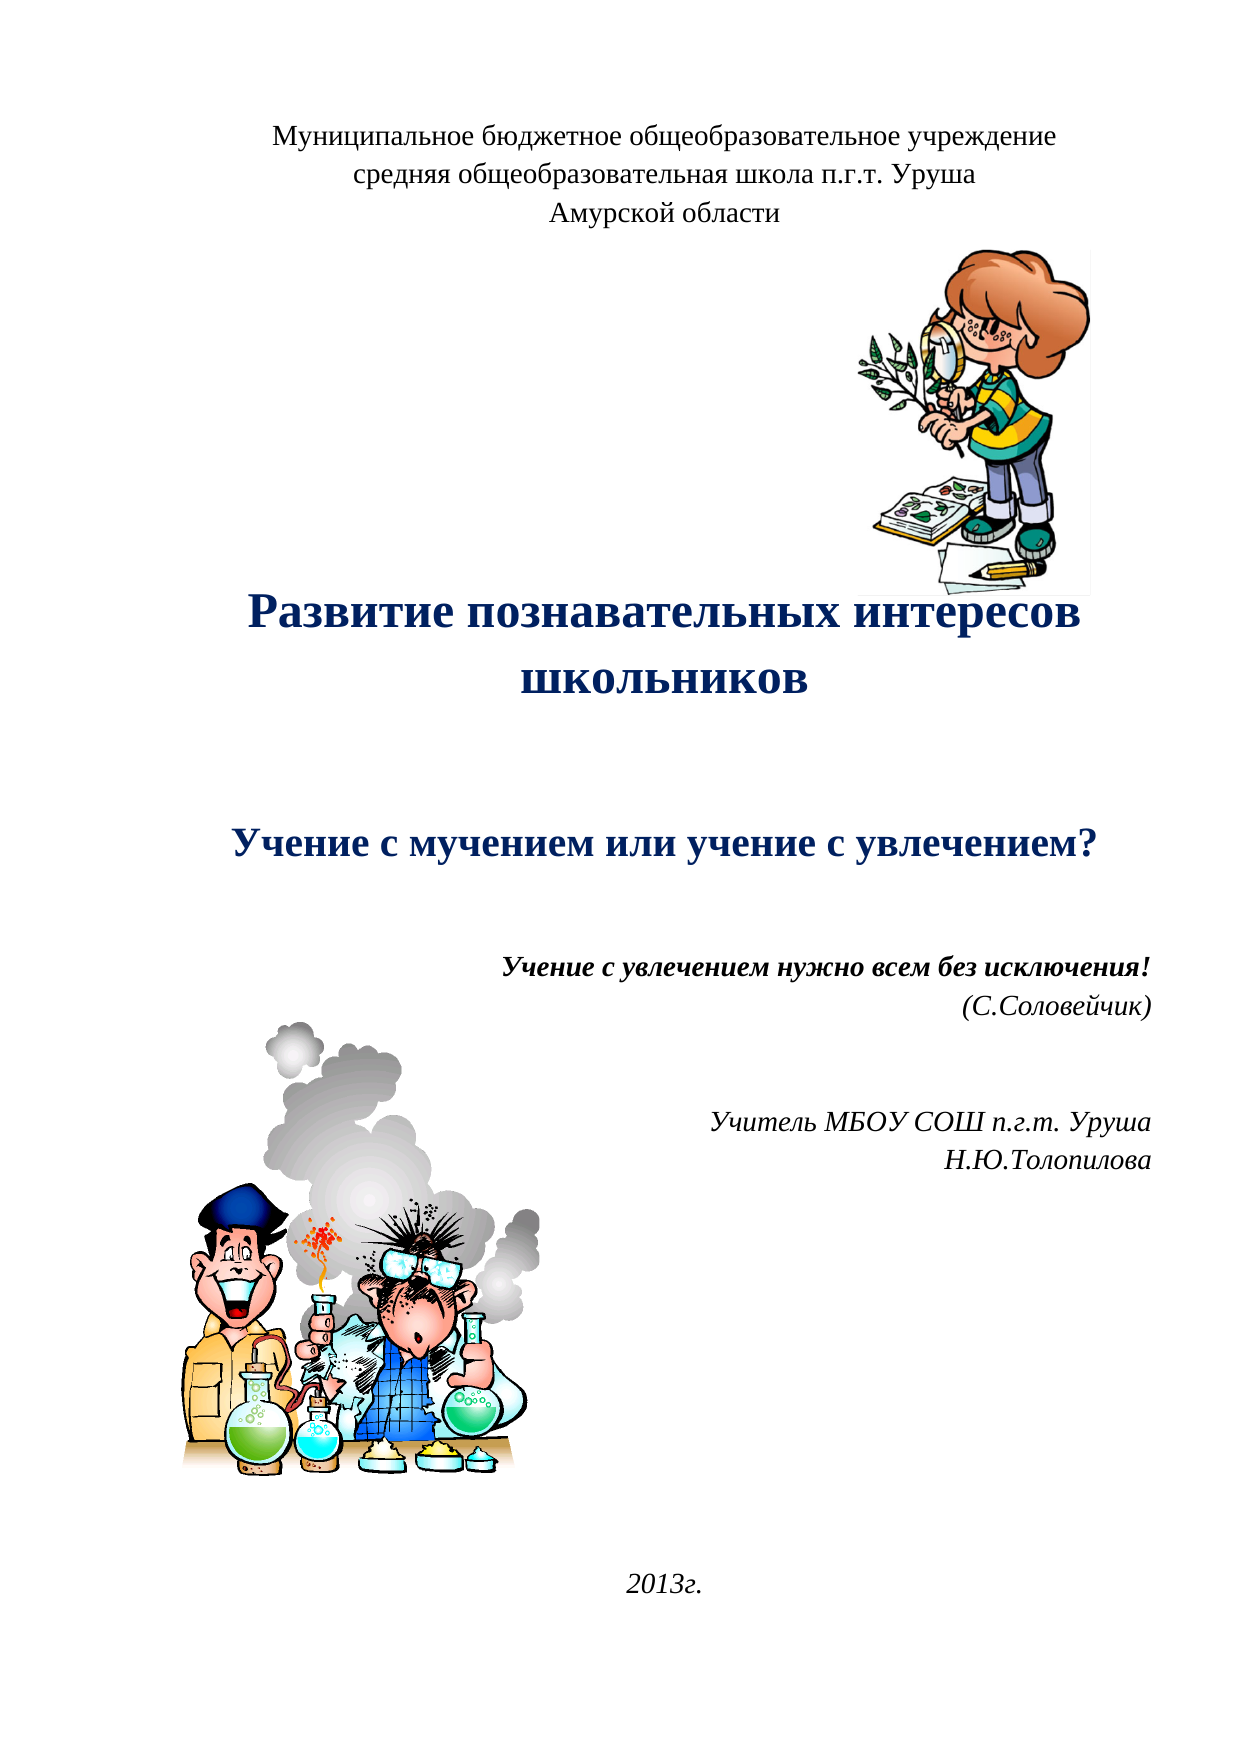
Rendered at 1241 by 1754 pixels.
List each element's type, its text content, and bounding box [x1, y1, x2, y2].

text Н.Ю.Толопилова [177, 1142, 1152, 1176]
text Учение с мучением или учение с увлечением? [177, 817, 1152, 865]
picture [856, 248, 1091, 581]
text (С.Соловейчик) [177, 988, 1152, 1022]
text Учитель МБОУ СОШ п.г.т. Уруша [177, 1104, 1152, 1137]
text Муниципальное бюджетное общеобразовательное учреждение [177, 118, 1152, 152]
text Учение с увлечением нужно всем без исключения! [177, 949, 1152, 983]
text Амурской области [177, 195, 1152, 229]
text 2013г. [177, 1566, 1152, 1600]
picture [180, 1137, 540, 1142]
text средняя общеобразовательная школа п.г.т. Уруша [177, 157, 1152, 190]
picture [180, 1022, 540, 1104]
picture [180, 1176, 540, 1476]
text Развитие познавательных интересов школьников [177, 581, 1152, 704]
